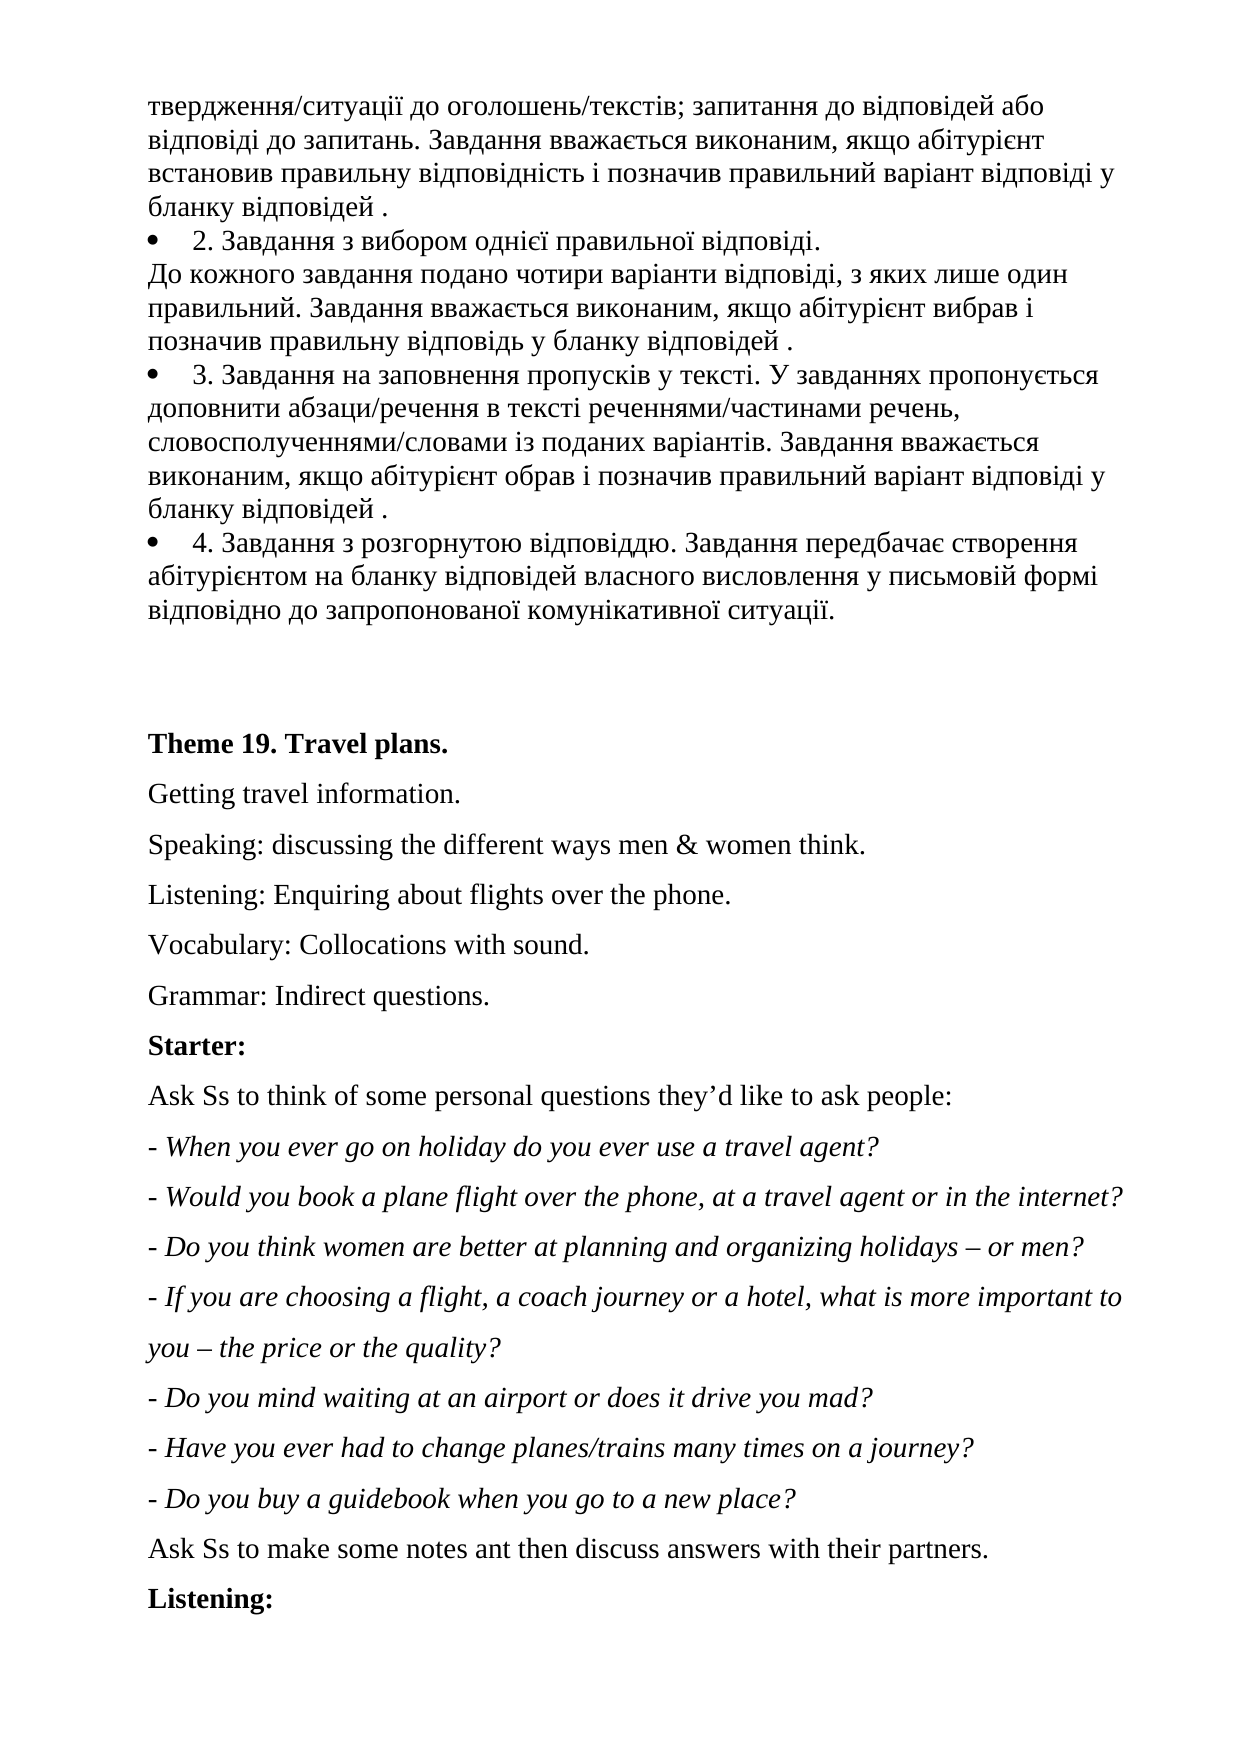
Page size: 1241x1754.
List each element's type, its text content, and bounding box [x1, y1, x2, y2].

text - Have you ever had to change planes/trains many times on a journey? [148, 1431, 1152, 1464]
list 4. Завдання з розгорнутою відповіддю. Завдання передбачає створення абітурієнтом на бланку відповідей власного висловлення у письмовій формі відповідно до запропонованої комунікативної ситуації. [148, 525, 1152, 626]
text Grammar: Indirect questions. [148, 978, 1152, 1011]
text - Would you book a plane flight over the phone, at a travel agent or in the internet? [148, 1179, 1152, 1212]
text Ask Ss to think of some personal questions they’d like to ask people: [148, 1078, 1152, 1112]
text - If you are choosing a flight, a coach journey or a hotel, what is more important to you – the price or the quality? [148, 1279, 1152, 1363]
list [148, 88, 1152, 223]
list 2. Завдання з вибором однієї правильної відповіді. [148, 223, 1152, 256]
text Speaking: discussing the different ways men & women think. [148, 827, 1152, 860]
text Starter: [148, 1028, 1152, 1062]
text До кожного завдання подано чотири варіанти відповіді, з яких лише один правильний. Завдання вважається виконаним, якщо абітурієнт вибрав і позначив правильну відповідь у бланку відповідей . [148, 256, 1152, 357]
text - Do you mind waiting at an airport or does it drive you mad? [148, 1380, 1152, 1414]
list 3. Завдання на заповнення пропусків у тексті. У завданнях пропонується доповнити абзаци/речення в тексті реченнями/частинами речень, словосполученнями/словами із поданих варіантів. Завдання вважається виконаним, якщо абітурієнт обрав і позначив правильний варіант відповіді у бланку відповідей . [148, 357, 1152, 525]
text Listening: [148, 1581, 1152, 1615]
text Vocabulary: Collocations with sound. [148, 927, 1152, 961]
text Theme 19. Travel plans. [148, 726, 1152, 760]
text Listening: Enquiring about flights over the phone. [148, 877, 1152, 911]
text Getting travel information. [148, 776, 1152, 810]
text - Do you think women are better at planning and organizing holidays – or men? [148, 1229, 1152, 1263]
text - Do you buy a guidebook when you go to a new place? [148, 1481, 1152, 1514]
text - When you ever go on holiday do you ever use a travel agent? [148, 1129, 1152, 1162]
text Ask Ss to make some notes ant then discuss answers with their partners. [148, 1531, 1152, 1565]
